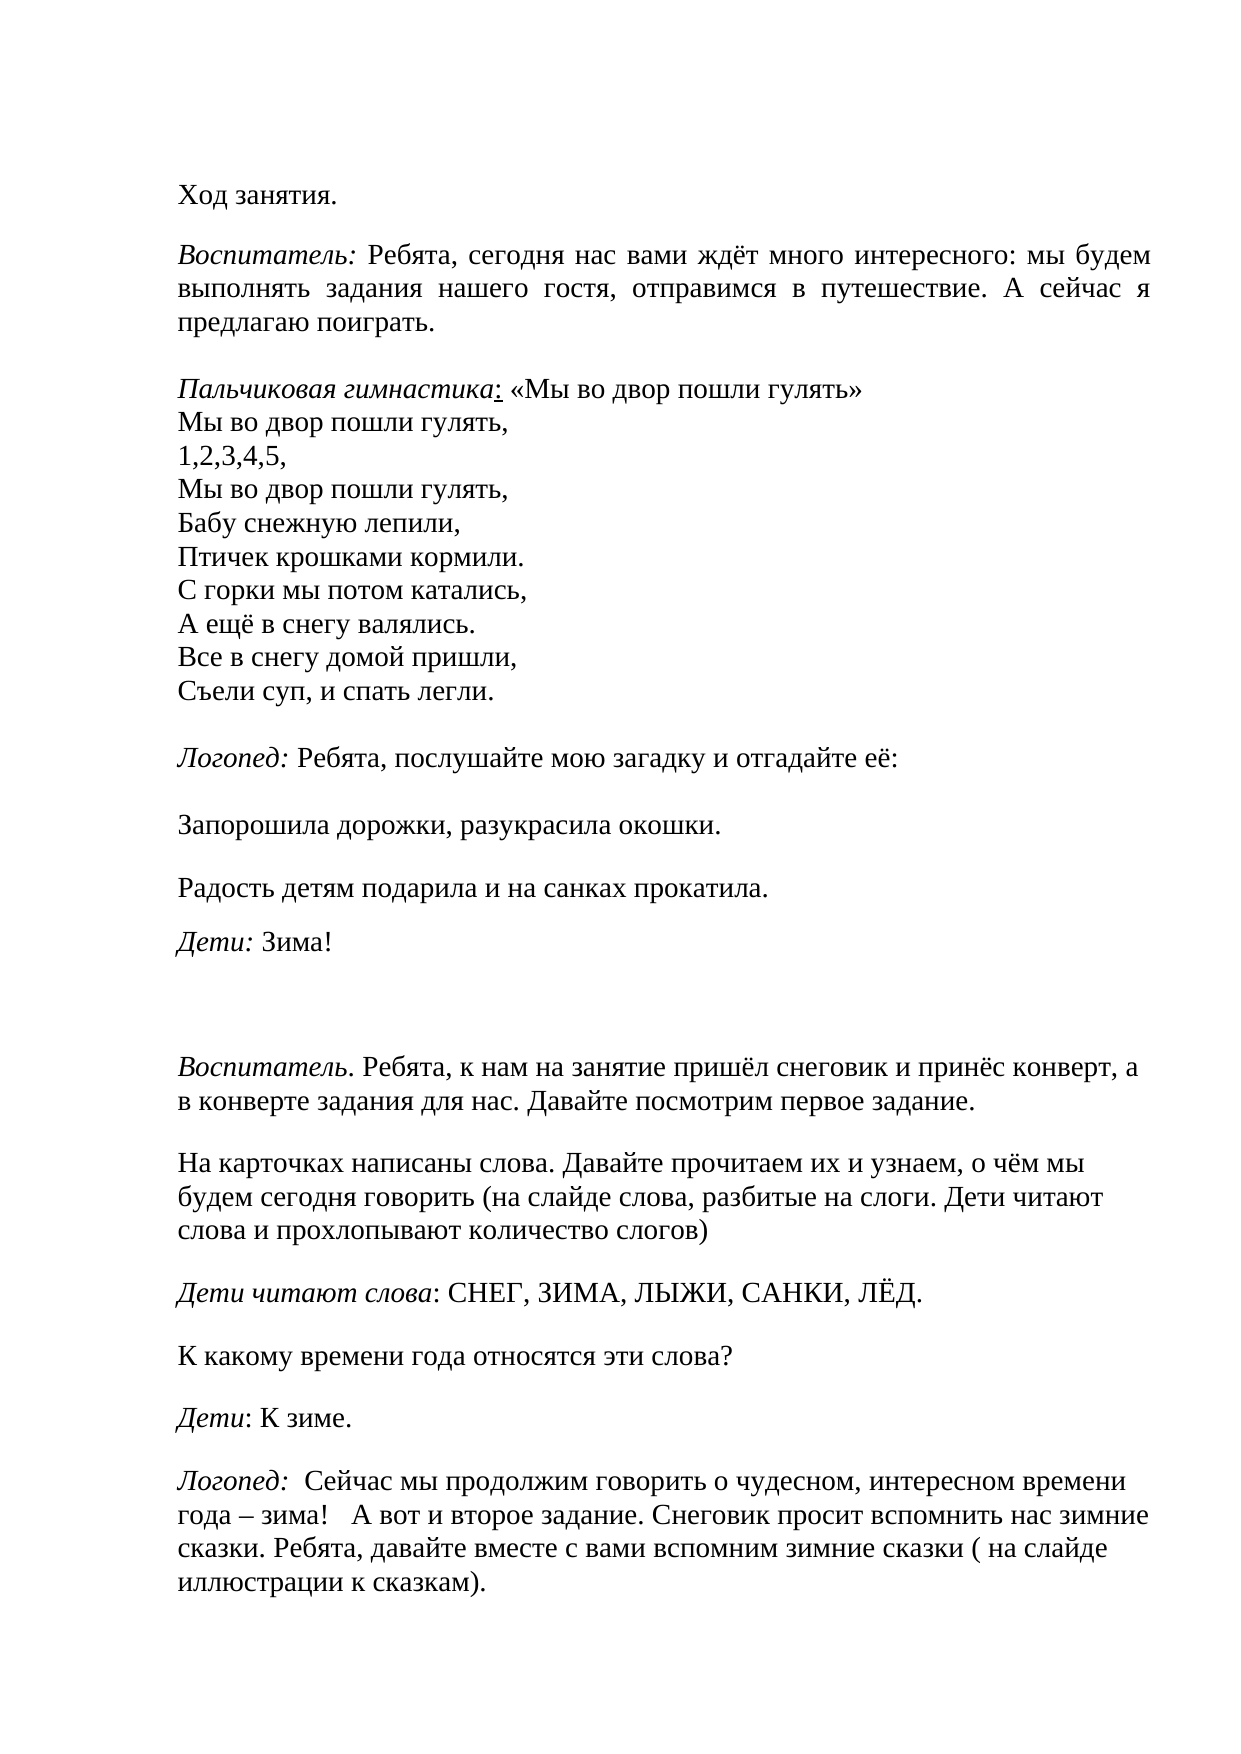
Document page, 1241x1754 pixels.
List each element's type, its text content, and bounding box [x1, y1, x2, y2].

text Дети: Зима! [177, 924, 1152, 957]
text Ход занятия. [177, 177, 1152, 211]
text Мы во двор пошли гулять, [177, 404, 1152, 438]
text Все в снегу домой пришли, [177, 639, 1152, 673]
text Воспитатель. Ребята, к нам на занятие пришёл снеговик и принёс конверт, а в конверте задания для нас. Давайте посмотрим первое задание. [177, 1049, 1152, 1116]
text Бабу снежную лепили, [177, 505, 1152, 539]
text А ещё в снегу валялись. [177, 606, 1152, 639]
text Мы во двор пошли гулять, [177, 472, 1152, 505]
text Дети читают слова: СНЕГ, ЗИМА, ЛЫЖИ, САНКИ, ЛЁД. [177, 1275, 1152, 1309]
text Радость детям подарила и на санках прокатила. [177, 870, 1152, 903]
text Логопед: Ребята, послушайте мою загадку и отгадайте её: [177, 740, 1152, 773]
text Запорошила дорожки, разукрасила окошки. [177, 807, 1152, 841]
text Логопед: Сейчас мы продолжим говорить о чудесном, интересном времени года – зима! А вот и второе задание. Снеговик просит вспомнить нас зимние сказки. Ребята, давайте вместе с вами вспомним зимние сказки ( на слайде иллюстрации к сказкам). [177, 1463, 1152, 1597]
text К какому времени года относятся эти слова? [177, 1338, 1152, 1371]
text Дети: К зиме. [177, 1401, 1152, 1434]
text На карточках написаны слова. Давайте прочитаем их и узнаем, о чём мы будем сегодня говорить (на слайде слова, разбитые на слоги. Дети читают слова и прохлопывают количество слогов) [177, 1145, 1152, 1246]
text Воспитатель: Ребята, сегодня нас вами ждёт много интересного: мы будем выполнять задания нашего гостя, отправимся в путешествие. А сейчас я предлагаю поиграть. [177, 237, 1152, 337]
text 1,2,3,4,5, [177, 438, 1152, 472]
text С горки мы потом катались, [177, 572, 1152, 606]
text Съели суп, и спать легли. [177, 673, 1152, 706]
text Птичек крошками кормили. [177, 539, 1152, 572]
text Пальчиковая гимнастика: «Мы во двор пошли гулять» [177, 371, 1152, 404]
